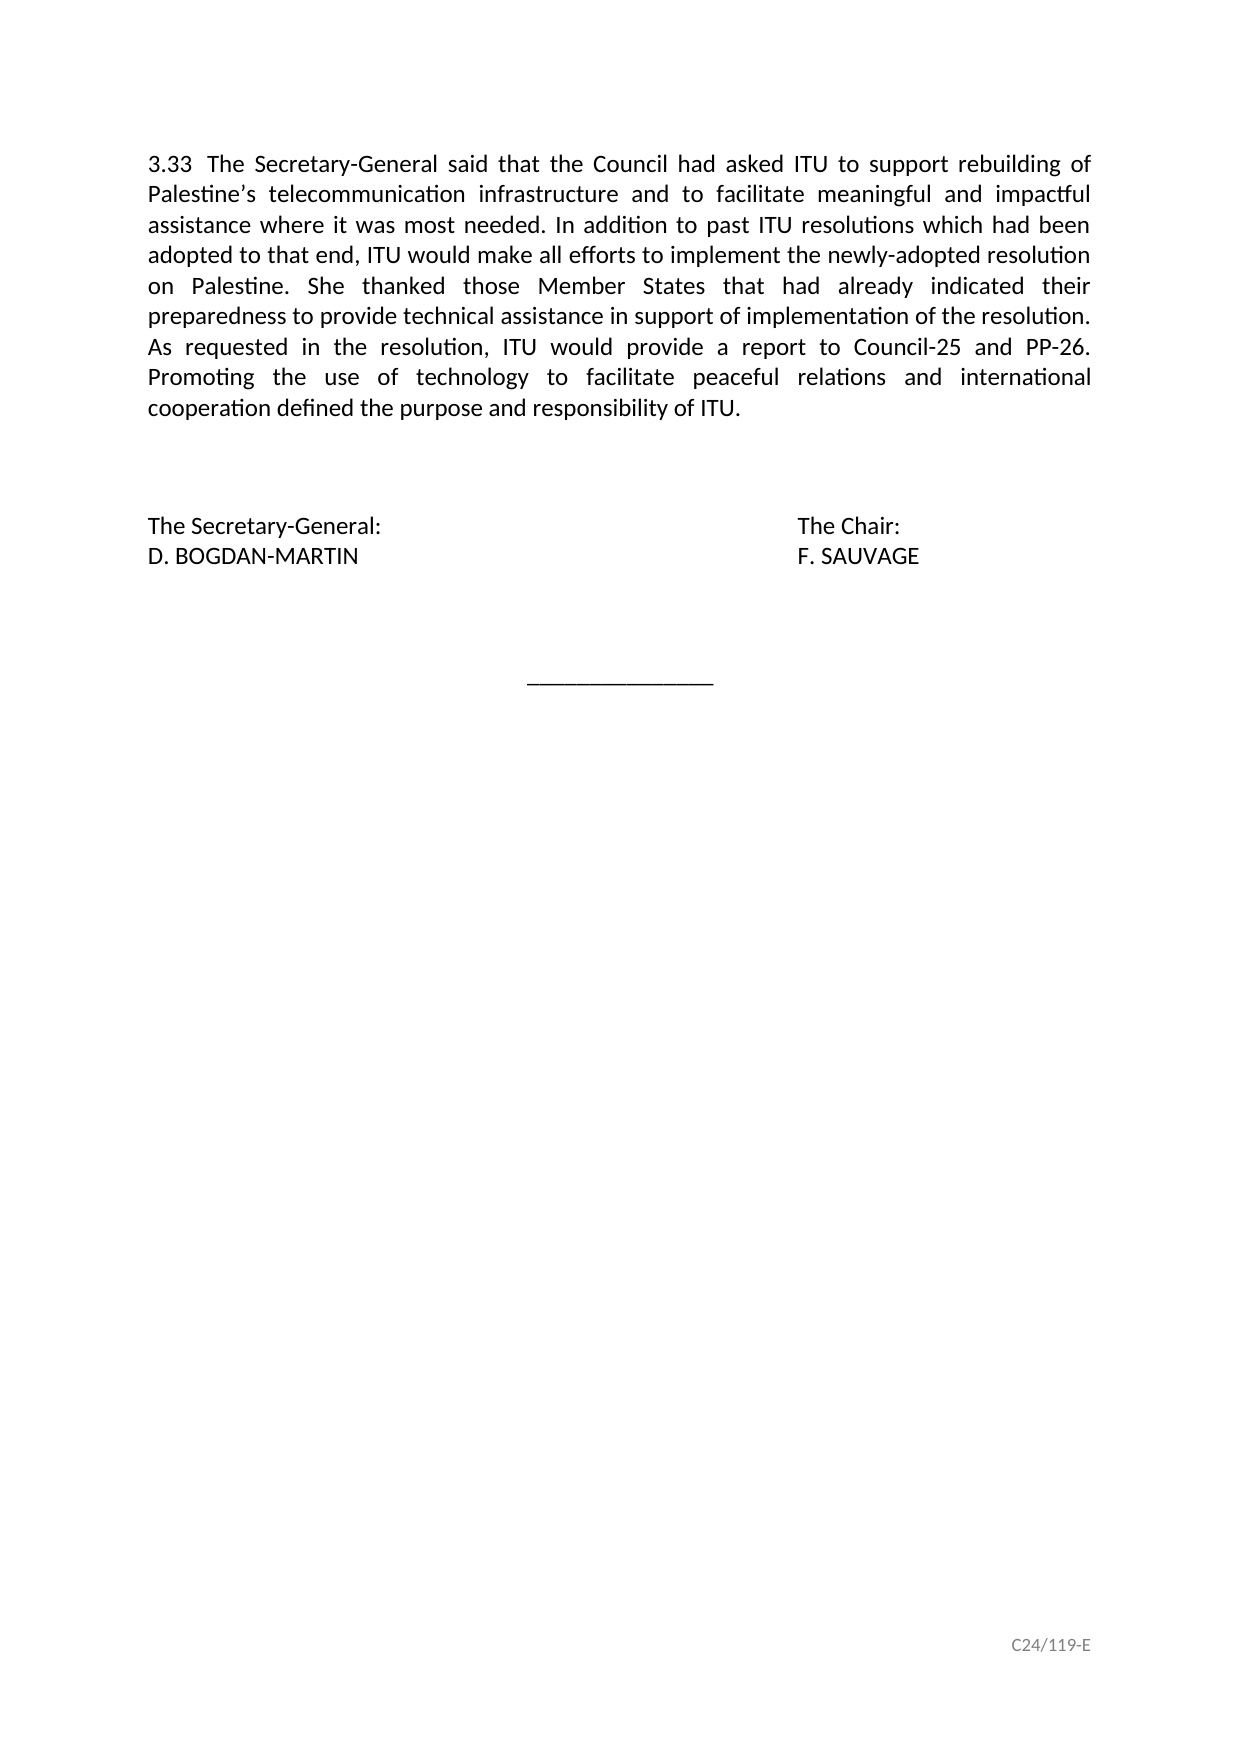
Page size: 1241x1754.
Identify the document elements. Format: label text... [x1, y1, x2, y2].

text _______________ [148, 658, 1092, 689]
text The Secretary-General: The Chair: [148, 510, 1092, 540]
text 3.33 The Secretary-General said that the Council had asked ITU to support rebuilding of Palestine’s telecommunication infrastructure and to facilitate meaningful and impactful assistance where it was most needed. In addition to past ITU resolutions which had been adopted to that end, ITU would make all efforts to implement the newly-adopted resolution on Palestine. She thanked those Member States that had already indicated their preparedness to provide technical assistance in support of implementation of the resolution. As requested in the resolution, ITU would provide a report to Council-25 and PP-26. Promoting the use of technology to facilitate peaceful relations and international cooperation defined the purpose and responsibility of ITU. [148, 148, 1092, 422]
text D. BOGDAN-MARTIN F. SAUVAGE [148, 540, 1092, 571]
